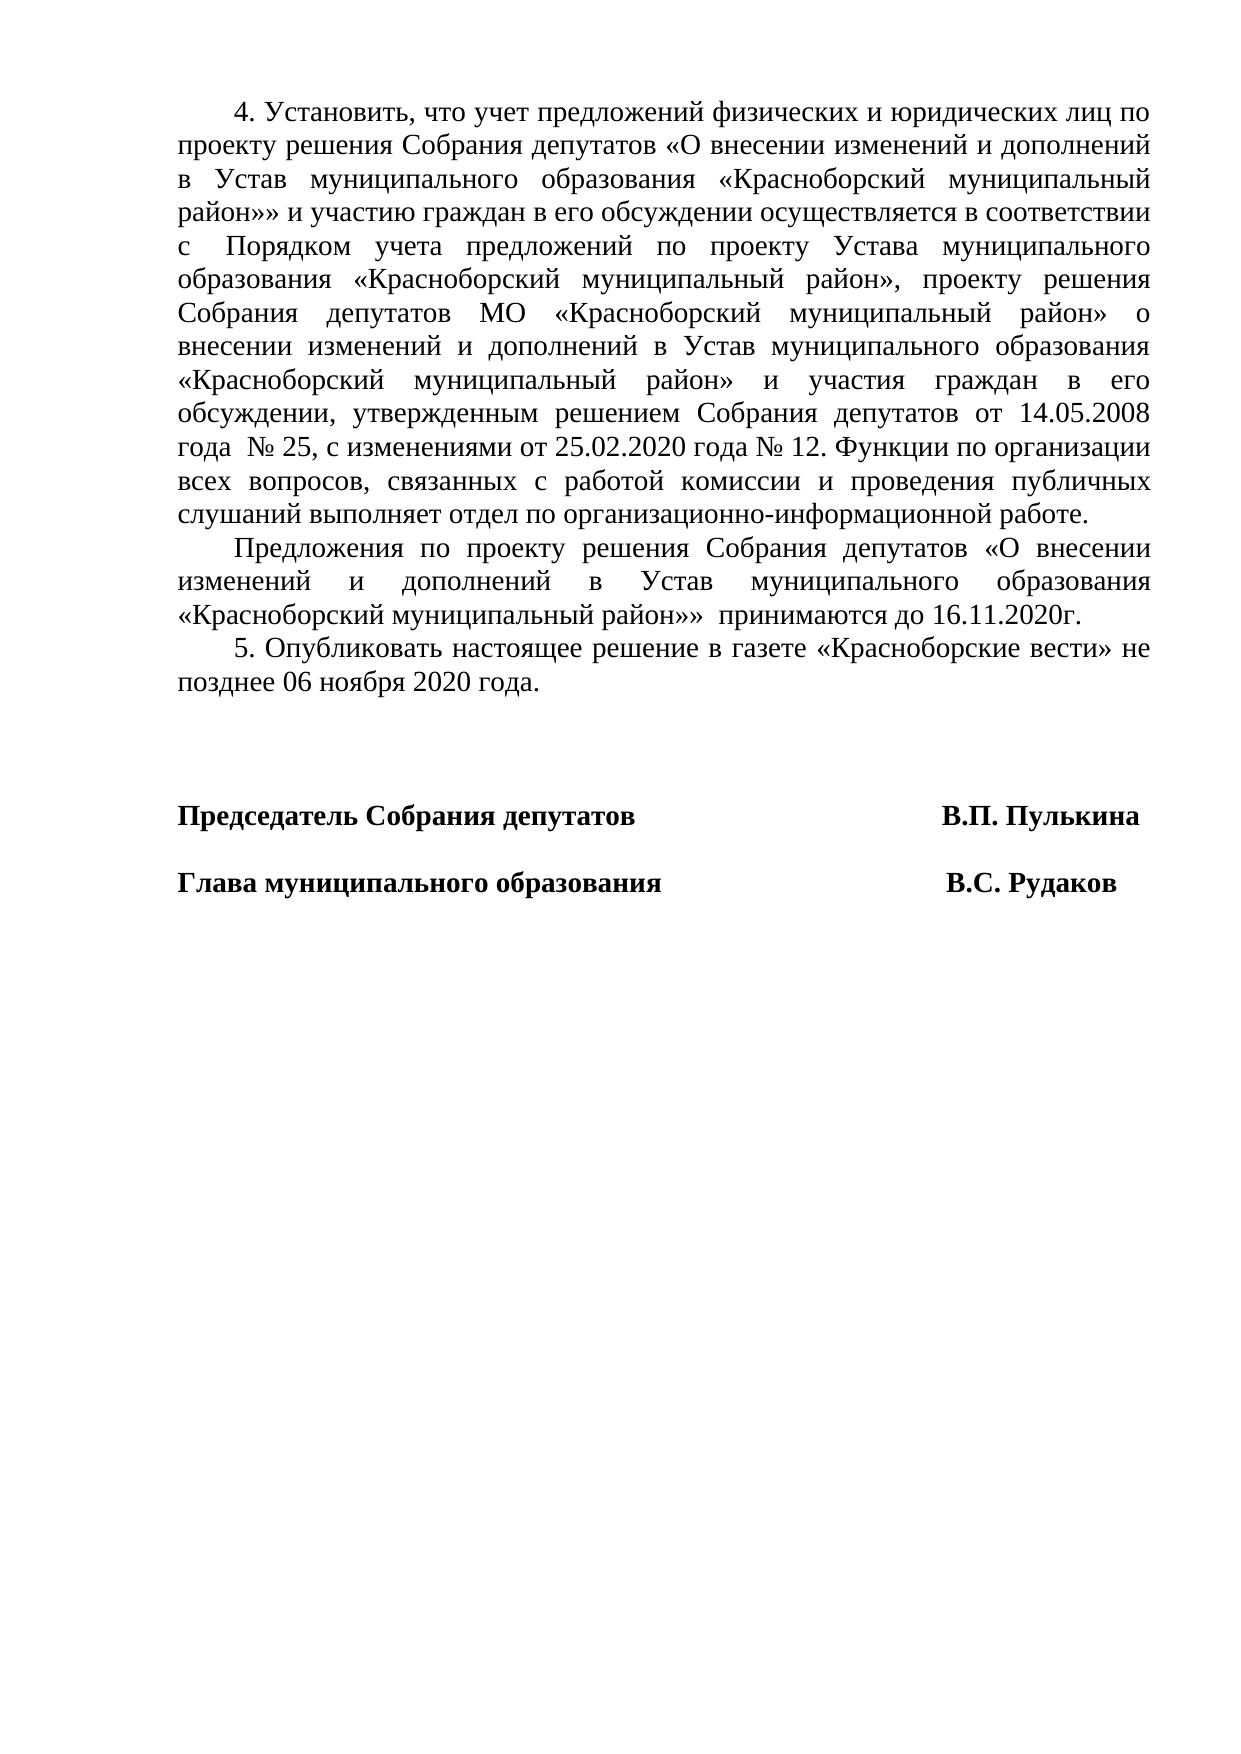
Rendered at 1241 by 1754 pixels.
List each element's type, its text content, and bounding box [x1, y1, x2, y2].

text Председатель Собрания депутатов В.П. Пулькина [177, 798, 1152, 832]
text 5. Опубликовать настоящее решение в газете «Красноборские вести» не позднее 06 ноября 2020 года. [177, 630, 1152, 697]
text 4. Установить, что учет предложений физических и юридических лиц по проекту решения Собрания депутатов «О внесении изменений и дополнений в Устав муниципального образования «Красноборский муниципальный район»» и участию граждан в его обсуждении осуществляется в соответствии с Порядком учета предложений по проекту Устава муниципального образования «Красноборский муниципальный район», проекту решения Собрания депутатов МО «Красноборский муниципальный район» о внесении изменений и дополнений в Устав муниципального образования «Красноборский муниципальный район» и участия граждан в его обсуждении, утвержденным решением Собрания депутатов от 14.05.2008 года № 25, с изменениями от 25.02.2020 года № 12. Функции по организации всех вопросов, связанных с работой комиссии и проведения публичных слушаний выполняет отдел по организационно-информационной работе. [177, 94, 1152, 530]
text Глава муниципального образования В.С. Рудаков [177, 865, 1152, 899]
text Предложения по проекту решения Собрания депутатов «О внесении изменений и дополнений в Устав муниципального образования «Красноборский муниципальный район»» принимаются до 16.11.2020г. [177, 530, 1152, 630]
